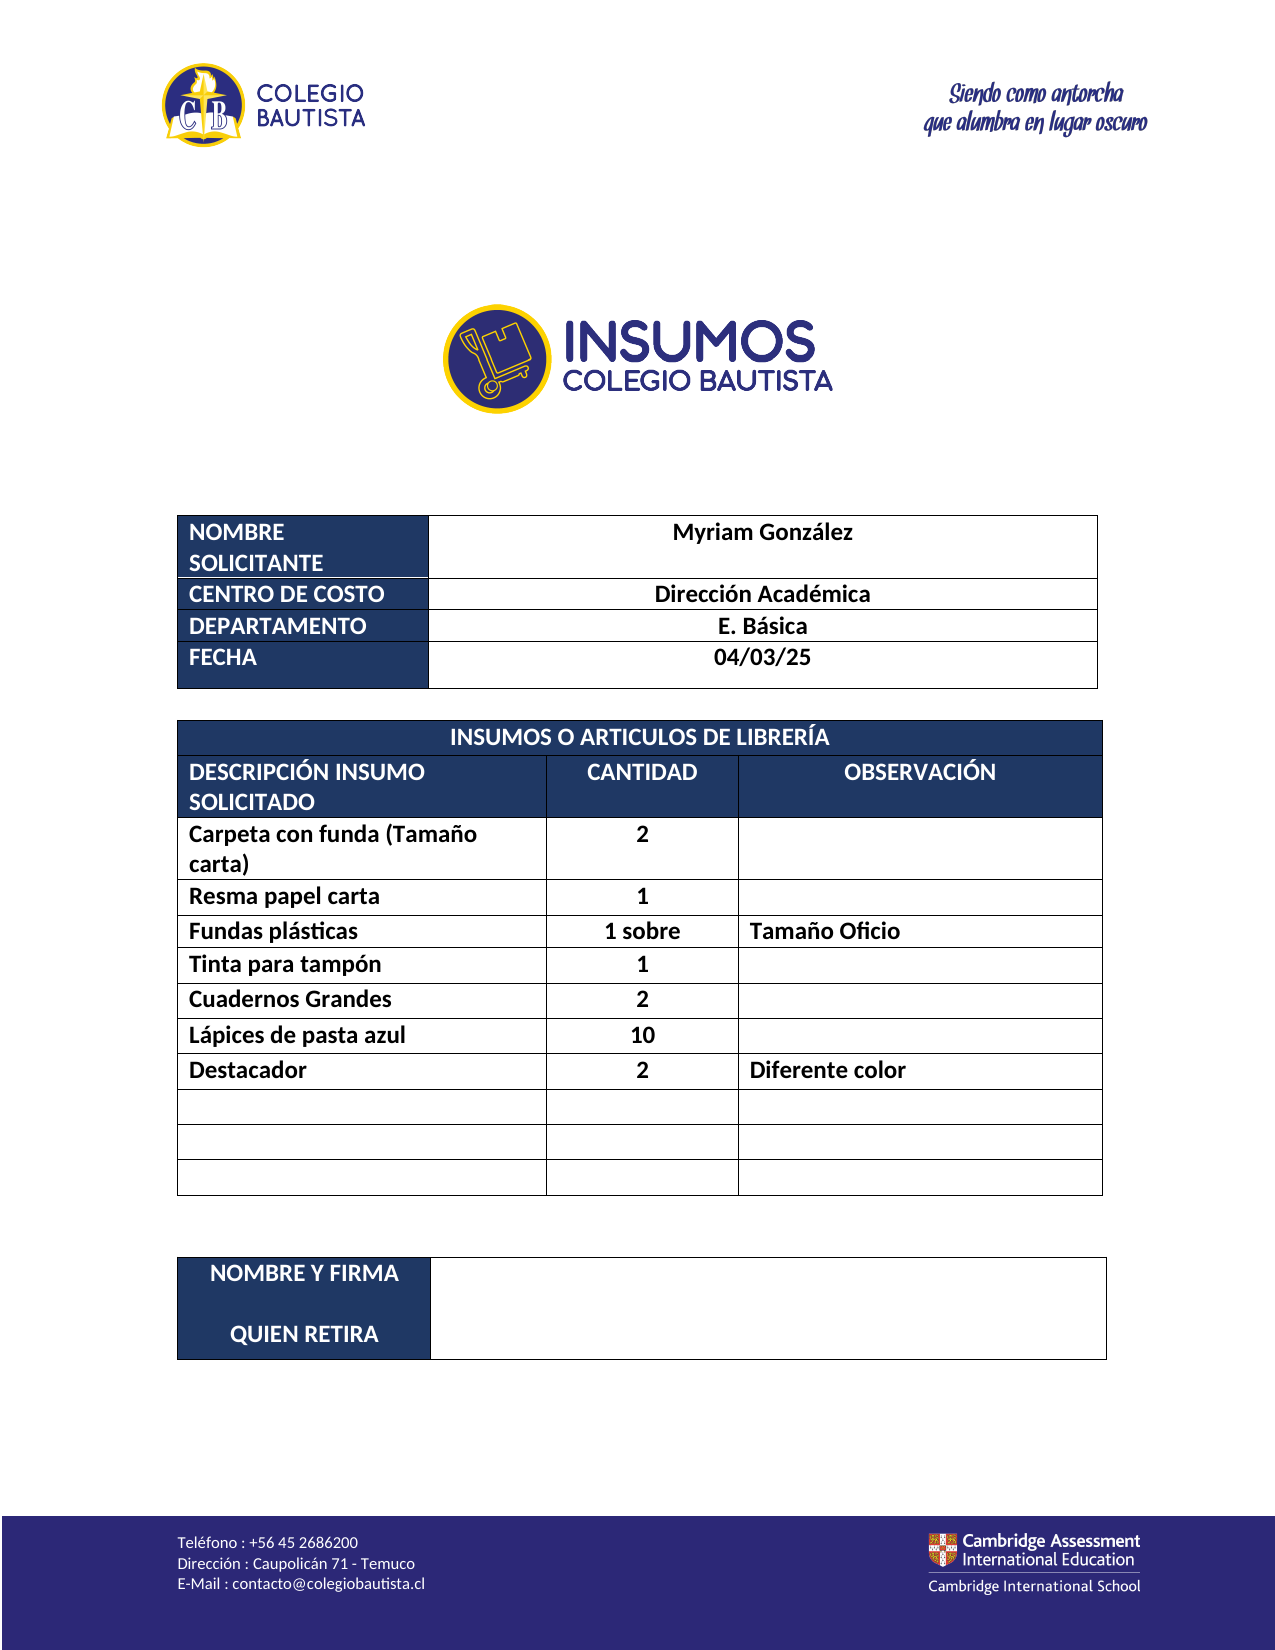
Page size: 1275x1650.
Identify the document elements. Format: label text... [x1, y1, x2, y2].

table_cell Diferente color [739, 1054, 1102, 1088]
table_cell DESCRIPCIÓN INSUMO SOLICITADO [178, 756, 546, 817]
table_cell [739, 1019, 1102, 1053]
table_cell Dirección Académica [429, 579, 1097, 609]
table_cell [739, 984, 1102, 1018]
table_cell Lápices de pasta azul [178, 1019, 546, 1053]
picture [928, 1533, 1140, 1595]
table_cell 2 [547, 1054, 738, 1088]
table_cell Tinta para tampón [178, 948, 546, 983]
table_cell OBSERVACIÓN [739, 756, 1102, 817]
table_cell Tamaño Oficio [739, 916, 1102, 947]
table_cell [739, 880, 1102, 914]
table_header INSUMOS O ARTICULOS DE LIBRERÍA [178, 721, 1102, 755]
table_header Myriam González [429, 516, 1097, 577]
table_cell 2 [547, 818, 738, 879]
table_cell Cuadernos Grandes [178, 984, 546, 1018]
table_cell 1 sobre [547, 916, 738, 947]
table_cell [178, 1125, 546, 1159]
table_cell DEPARTAMENTO [178, 610, 428, 641]
table_cell [547, 1090, 738, 1124]
table_cell Fundas plásticas [178, 916, 546, 947]
table_header NOMBRE SOLICITANTE [178, 516, 428, 577]
table_cell 2 [547, 984, 738, 1018]
table_cell [178, 1160, 546, 1194]
picture [156, 59, 382, 152]
table_cell 10 [547, 1019, 738, 1053]
table_cell Destacador [178, 1054, 546, 1088]
table_cell [178, 1090, 546, 1124]
table_cell E. Básica [429, 610, 1097, 641]
table_cell [739, 1160, 1102, 1194]
table_cell 04/03/25 [429, 642, 1097, 688]
table_cell Carpeta con funda (Tamaño carta) [178, 818, 546, 879]
table_header [431, 1258, 1106, 1359]
table_cell 1 [547, 948, 738, 983]
picture [918, 73, 1153, 140]
table_cell Resma papel carta [178, 880, 546, 914]
picture [442, 304, 833, 414]
table_cell CANTIDAD [547, 756, 738, 817]
table_cell [739, 818, 1102, 879]
table_cell [739, 1090, 1102, 1124]
table_cell [547, 1160, 738, 1194]
table_cell [739, 948, 1102, 983]
table_header NOMBRE Y FIRMA QUIEN RETIRA [178, 1258, 430, 1359]
table_cell [547, 1125, 738, 1159]
table_cell [739, 1125, 1102, 1159]
table_cell 1 [547, 880, 738, 914]
table_cell CENTRO DE COSTO [178, 579, 428, 609]
table_cell FECHA [178, 642, 428, 688]
